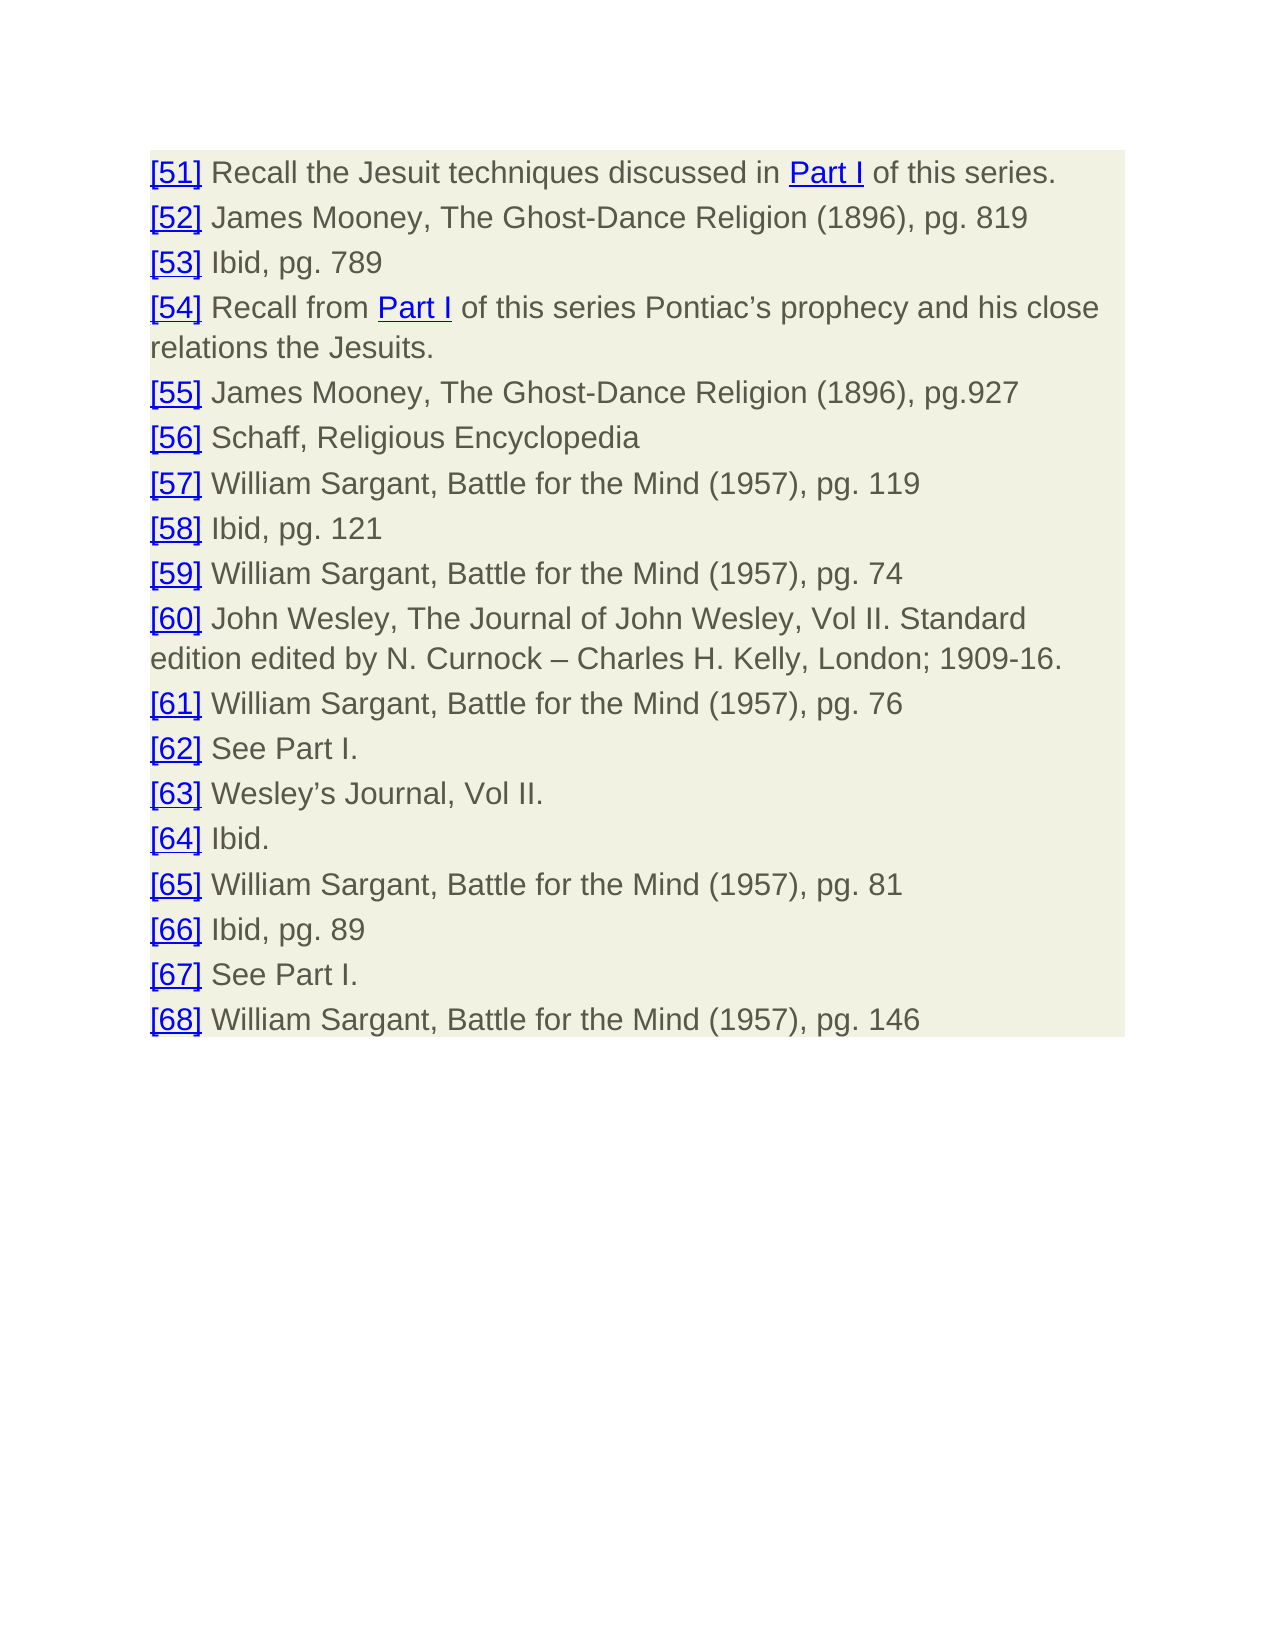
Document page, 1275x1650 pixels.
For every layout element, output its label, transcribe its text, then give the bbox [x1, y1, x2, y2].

text [62] See Part I. [150, 726, 1125, 766]
text [66] Ibid, pg. 89 [150, 907, 1125, 947]
text [59] William Sargant, Battle for the Mind (1957), pg. 74 [150, 551, 1125, 591]
text [60] John Wesley, The Journal of John Wesley, Vol II. Standard edition edited by N. Curnock – Charles H. Kelly, London; 1909-16. [150, 596, 1125, 676]
text [56] Schaff, Religious Encyclopedia [150, 416, 1125, 456]
text [65] William Sargant, Battle for the Mind (1957), pg. 81 [150, 861, 1125, 901]
text [67] See Part I. [150, 952, 1125, 992]
text [61] William Sargant, Battle for the Mind (1957), pg. 76 [150, 681, 1125, 721]
text [51] Recall the Jesuit techniques discussed in Part I of this series. [150, 150, 1125, 190]
text [55] James Mooney, The Ghost-Dance Religion (1896), pg.927 [150, 370, 1125, 410]
text [64] Ibid. [150, 816, 1125, 856]
text [58] Ibid, pg. 121 [150, 506, 1125, 546]
text [52] James Mooney, The Ghost-Dance Religion (1896), pg. 819 [150, 195, 1125, 235]
text [53] Ibid, pg. 789 [150, 240, 1125, 280]
text [57] William Sargant, Battle for the Mind (1957), pg. 119 [150, 461, 1125, 501]
text [54] Recall from Part I of this series Pontiac’s prophecy and his close relations the Jesuits. [150, 285, 1125, 365]
text [63] Wesley’s Journal, Vol II. [150, 771, 1125, 811]
text [68] William Sargant, Battle for the Mind (1957), pg. 146 [150, 997, 1125, 1037]
